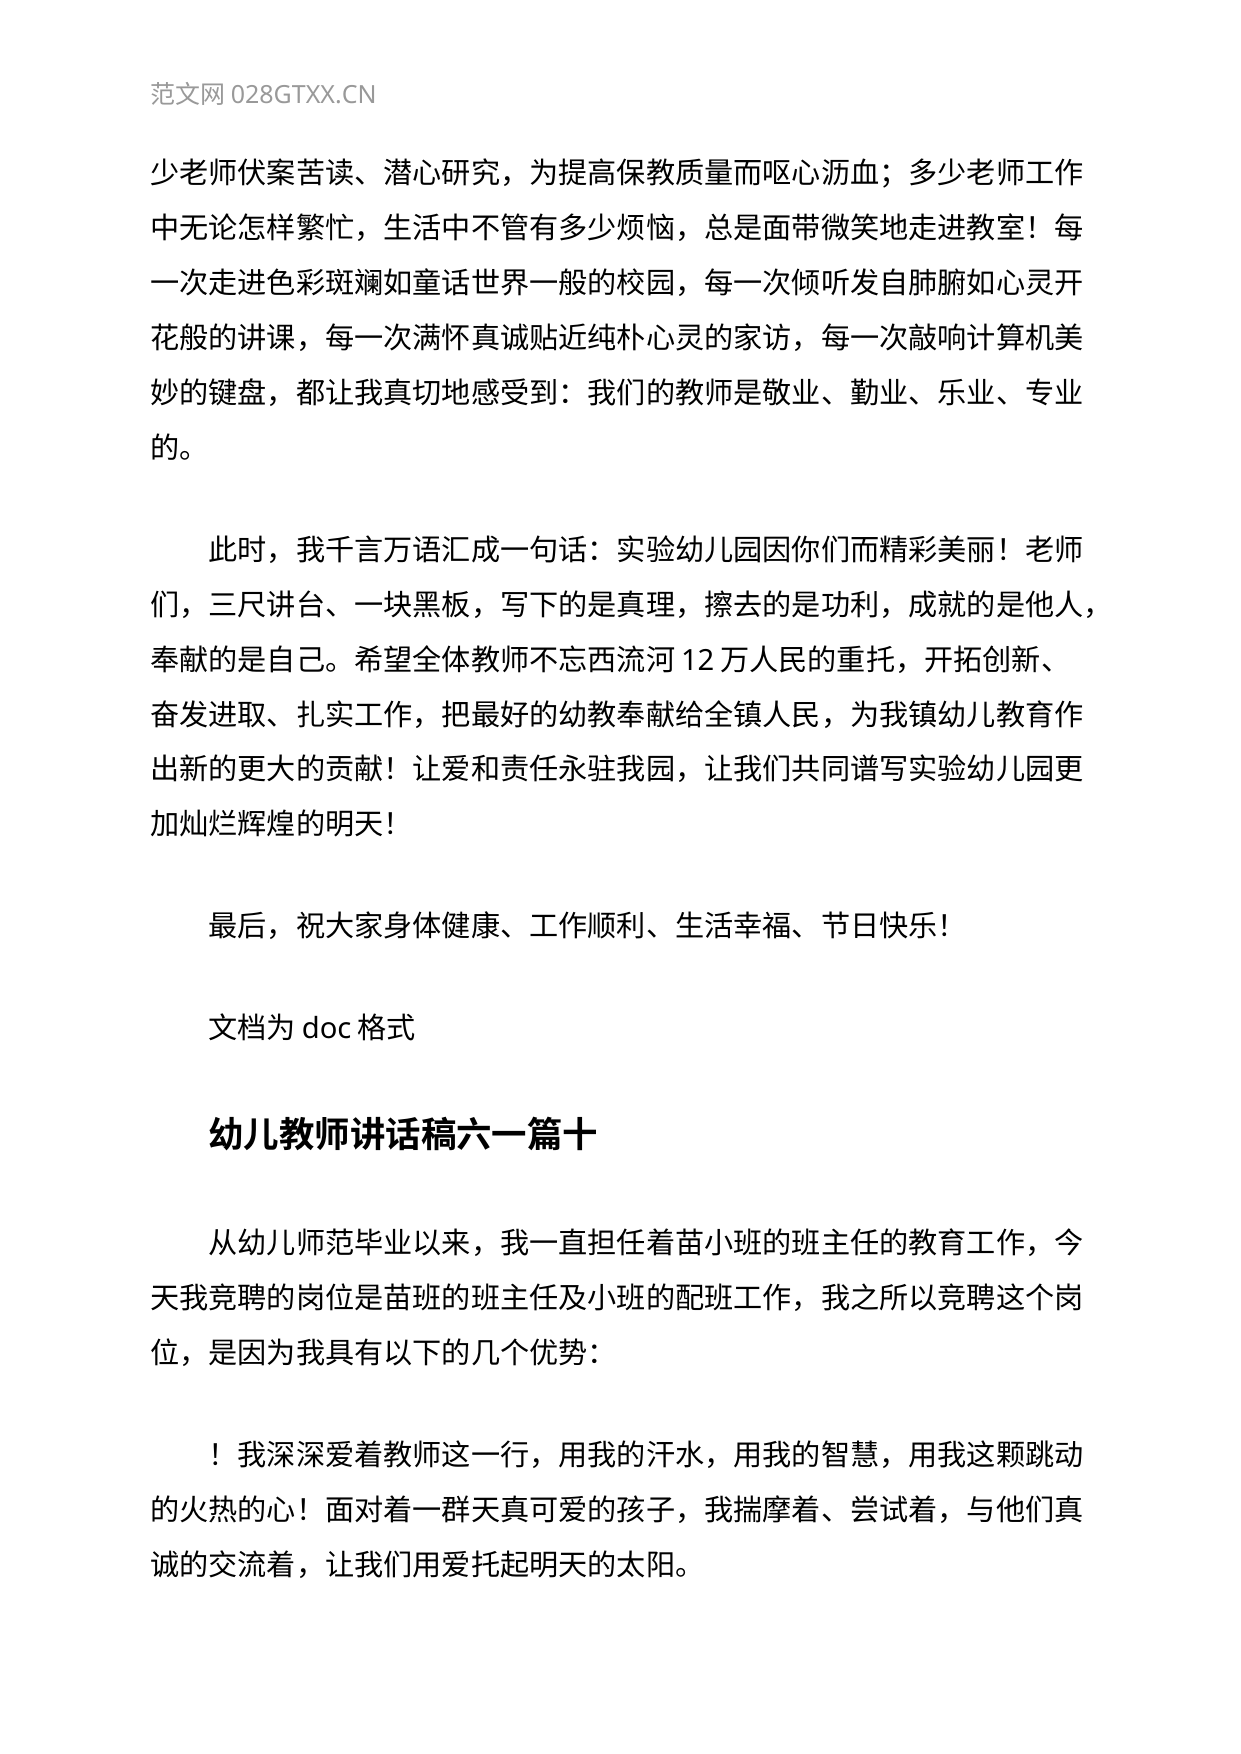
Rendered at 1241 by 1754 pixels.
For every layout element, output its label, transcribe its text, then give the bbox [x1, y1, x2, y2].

text 此时，我千言万语汇成一句话：实验幼儿园因你们而精彩美丽！老师们，三尺讲台、一块黑板，写下的是真理，擦去的是功利，成就的是他人，奉献的是自己。希望全体教师不忘西流河12万人民的重托，开拓创新、奋发进取、扎实工作，把最好的幼教奉献给全镇人民，为我镇幼儿教育作出新的更大的贡献！让爱和责任永驻我园，让我们共同谱写实验幼儿园更加灿烂辉煌的明天！ [150, 526, 1090, 843]
text ！我深深爱着教师这一行，用我的汗水，用我的智慧，用我这颗跳动的火热的心！面对着一群天真可爱的孩子，我揣摩着、尝试着，与他们真诚的交流着，让我们用爱托起明天的太阳。 [150, 1431, 1090, 1583]
text 文档为doc格式 [150, 1004, 1090, 1047]
text 从幼儿师范毕业以来，我一直担任着苗小班的班主任的教育工作，今天我竞聘的岗位是苗班的班主任及小班的配班工作，我之所以竞聘这个岗位，是因为我具有以下的几个优势： [150, 1220, 1090, 1372]
text 幼儿教师讲话稿六一篇十 [150, 1106, 1090, 1158]
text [150, 150, 1090, 467]
text 最后，祝大家身体健康、工作顺利、生活幸福、节日快乐！ [150, 903, 1090, 945]
